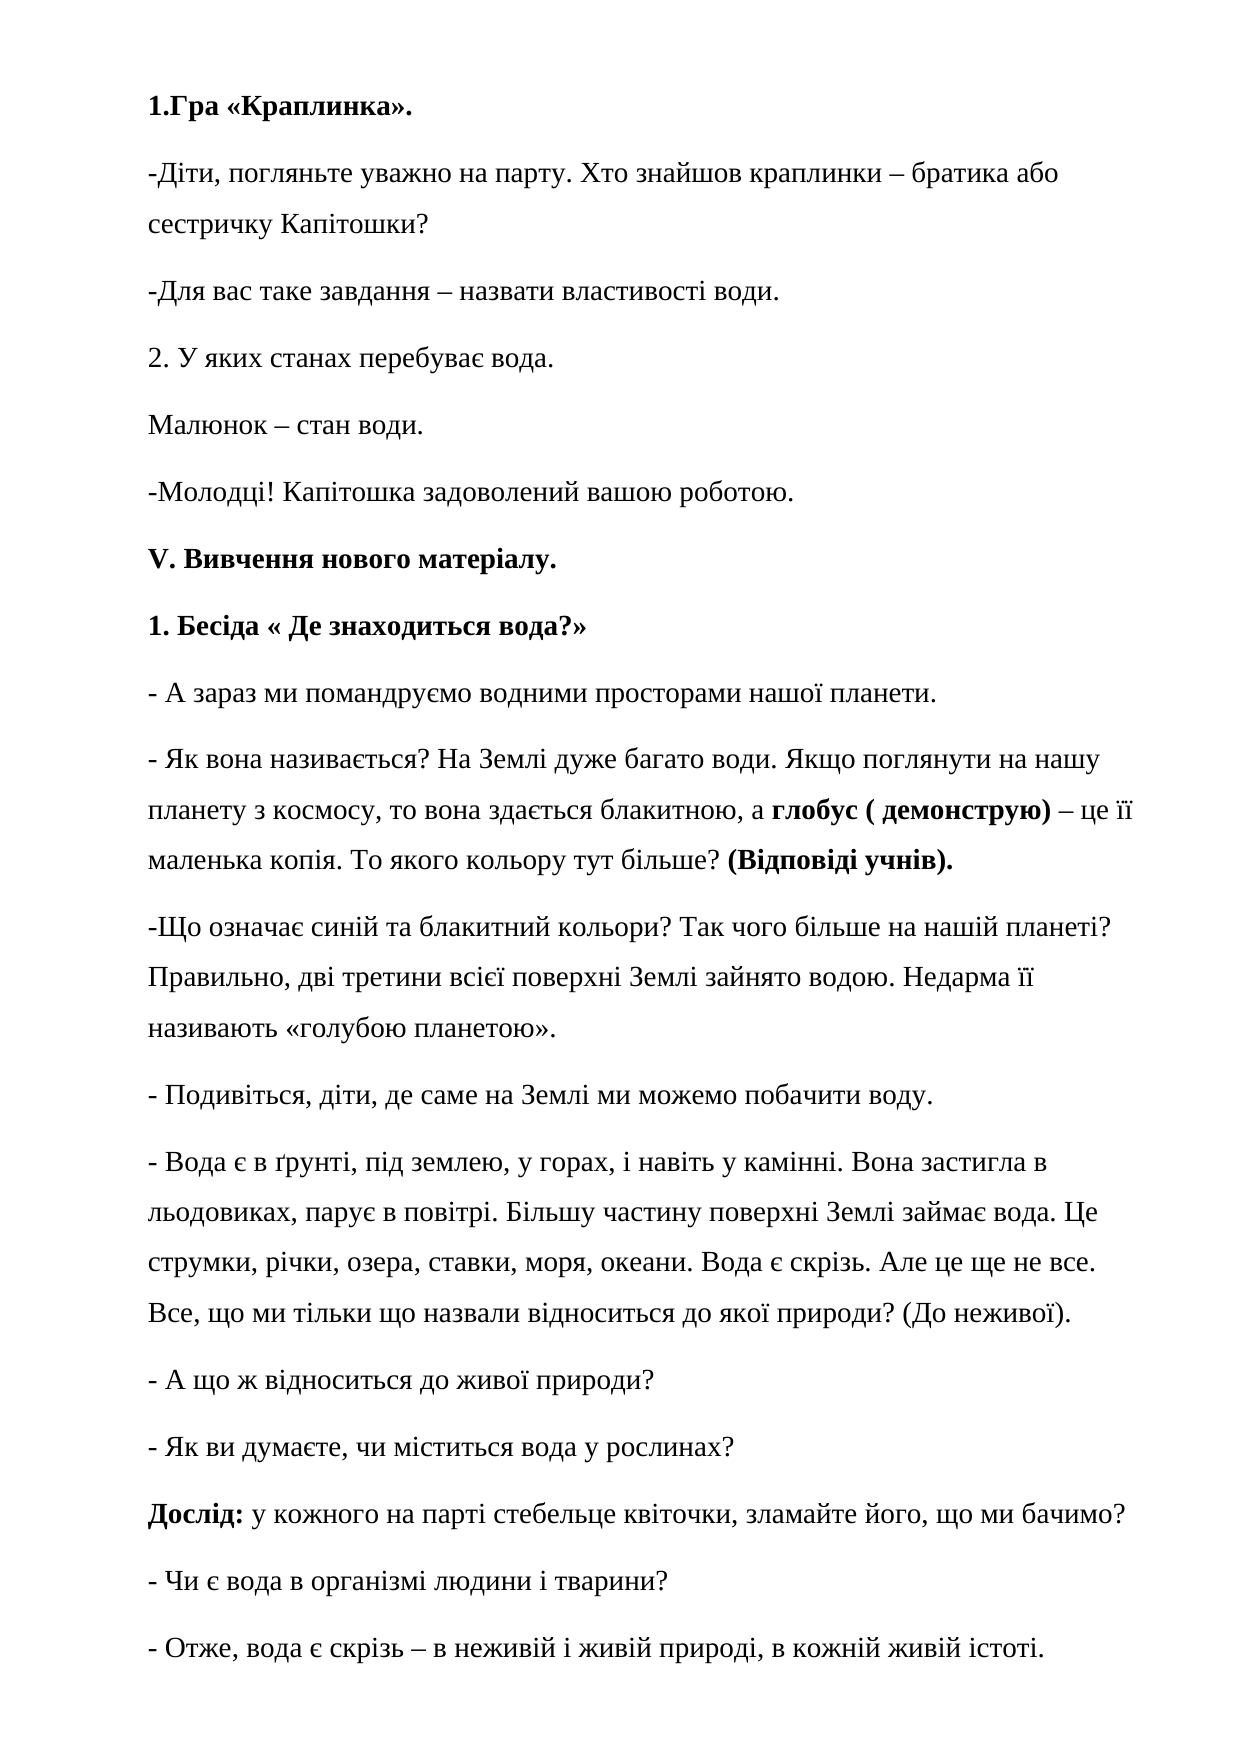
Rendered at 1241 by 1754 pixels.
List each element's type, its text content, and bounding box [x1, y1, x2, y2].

text 1. Бесіда « Де знаходиться вода?» [148, 608, 1152, 641]
text -Що означає синій та блакитний кольори? Так чого більше на нашій планеті? Правильно, дві третини всієї поверхні Землі зайнято водою. Недарма її називають «голубою планетою». [148, 909, 1152, 1043]
text - Чи є вода в організмі людини і тварини? [148, 1563, 1152, 1596]
text Малюнок – стан води. [148, 407, 1152, 440]
text -Молодці! Капітошка задоволений вашою роботою. [148, 474, 1152, 507]
text - Вода є в ґрунті, під землею, у горах, і навіть у камінні. Вона застигла в льодовиках, парує в повітрі. Більшу частину поверхні Землі займає вода. Це струмки, річки, озера, ставки, моря, океани. Вода є скрізь. Але це ще не все. Все, що ми тільки що назвали відноситься до якої природи? (До неживої). [148, 1144, 1152, 1328]
text -Діти, погляньте уважно на парту. Хто знайшов краплинки – братика або сестричку Капітошки? [148, 156, 1152, 239]
text -Для вас таке завдання – назвати властивості води. [148, 273, 1152, 306]
text V. Вивчення нового матеріалу. [148, 541, 1152, 574]
text - Як вона називається? На Землі дуже багато води. Якщо поглянути на нашу планету з космосу, то вона здається блакитною, а глобус ( демонструю) – це її маленька копія. То якого кольору тут більше? (Відповіді учнів). [148, 742, 1152, 876]
text - Отже, вода є скрізь – в неживій і живій природі, в кожній живій істоті. [148, 1630, 1152, 1663]
text 1.Гра «Краплинка». [148, 88, 1152, 122]
text - А зараз ми помандруємо водними просторами нашої планети. [148, 675, 1152, 708]
text - Подивіться, діти, де саме на Землі ми можемо побачити воду. [148, 1077, 1152, 1110]
text 2. У яких станах перебуває вода. [148, 340, 1152, 373]
text - Як ви думаєте, чи міститься вода у рослинах? [148, 1429, 1152, 1462]
text Дослід: у кожного на парті стебельце квіточки, зламайте його, що ми бачимо? [148, 1496, 1152, 1529]
text - А що ж відноситься до живої природи? [148, 1362, 1152, 1395]
